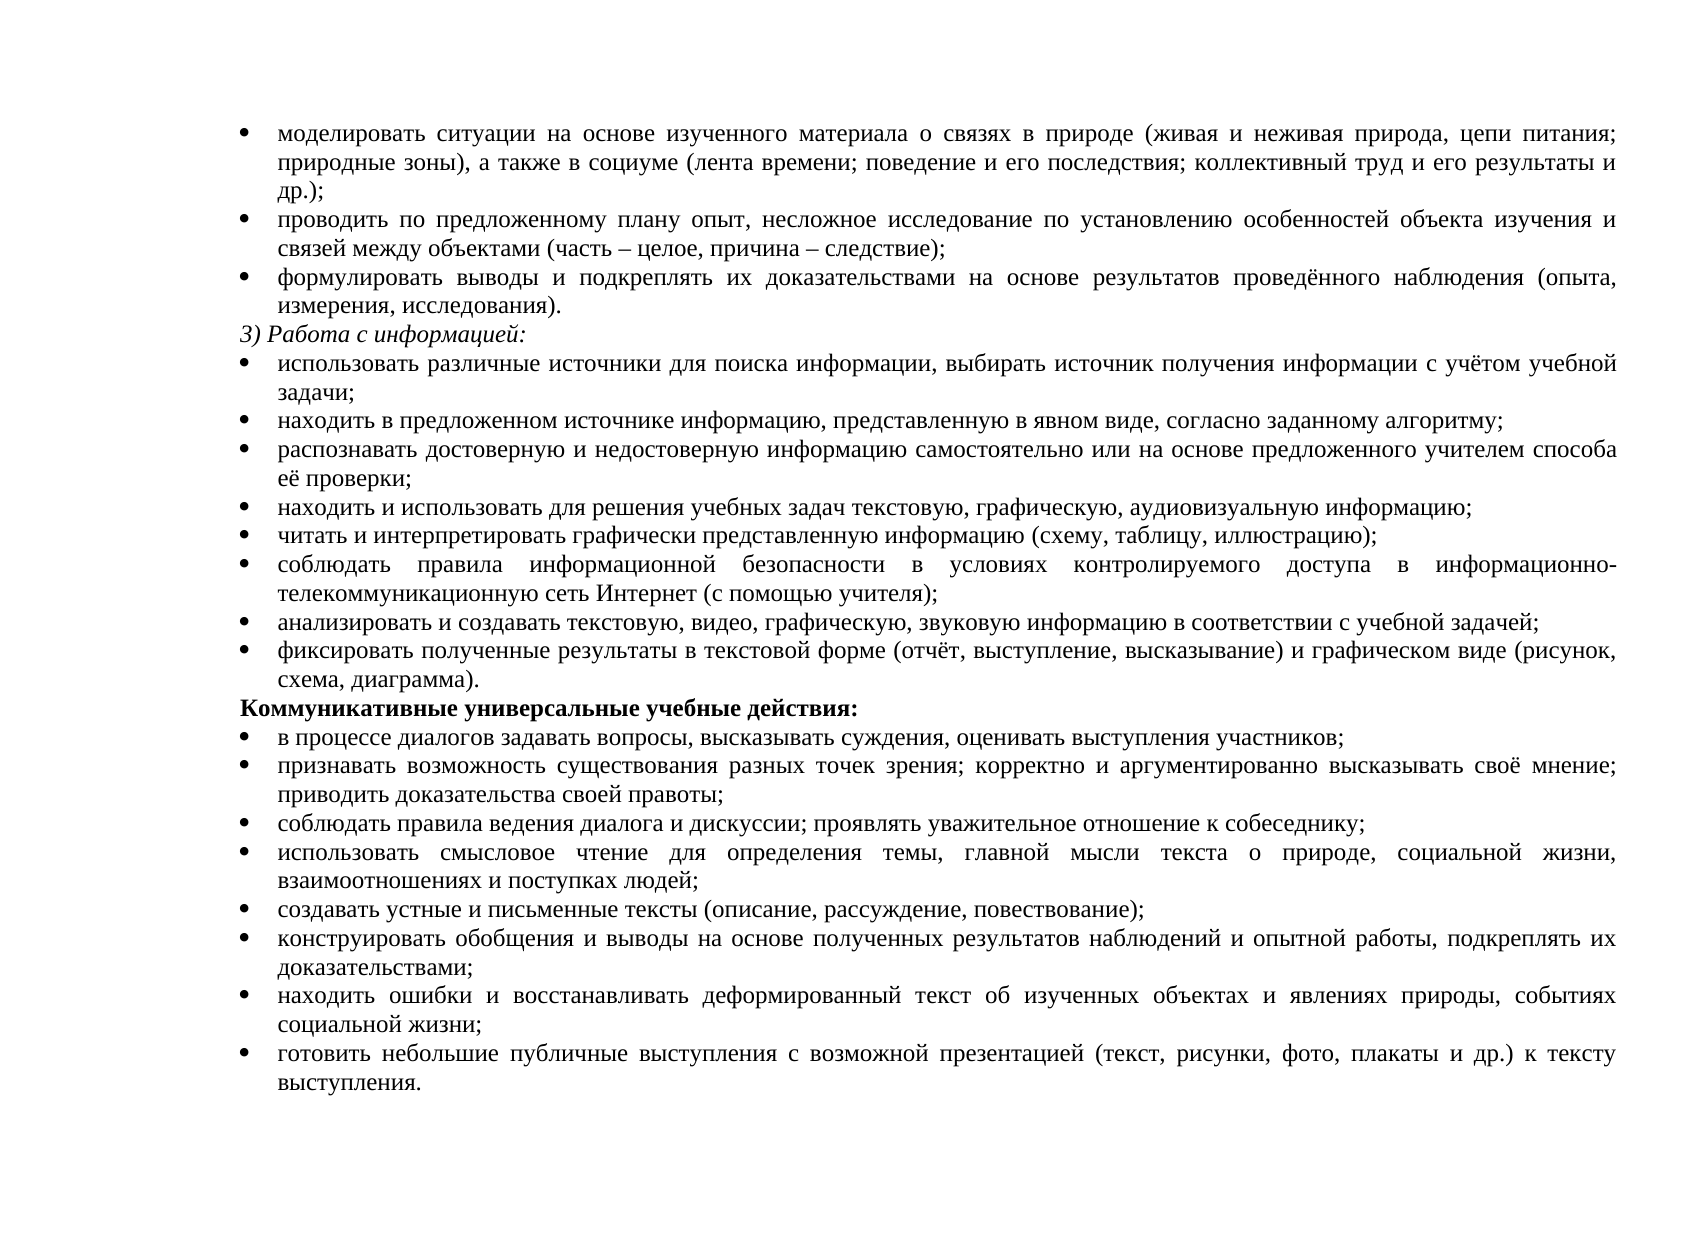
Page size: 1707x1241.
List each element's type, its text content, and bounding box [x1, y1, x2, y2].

list в процессе диалогов задавать вопросы, высказывать суждения, оценивать выступления участников; [240, 722, 1618, 751]
list моделировать ситуации на основе изученного материала о связях в природе (живая и неживая природа, цепи питания; природные зоны), а также в социуме (лента времени; поведение и его последствия; коллективный труд и его результаты и др.); [240, 118, 1618, 204]
list читать и интерпретировать графически представленную информацию (схему, таблицу, иллюстрацию); [240, 521, 1618, 549]
list создавать устные и письменные тексты (описание, рассуждение, повествование); [240, 894, 1618, 923]
list признавать возможность существования разных точек зрения; корректно и аргументированно высказывать своё мнение; приводить доказательства своей правоты; [240, 751, 1618, 808]
list анализировать и создавать текстовую, видео, графическую, звуковую информацию в соответствии с учебной задачей; [240, 607, 1618, 636]
list проводить по предложенному плану опыт, несложное исследование по установлению особенностей объекта изучения и связей между объектами (часть – целое, причина – следствие); [240, 204, 1618, 262]
list фиксировать полученные результаты в текстовой форме (отчёт, выступление, высказывание) и графическом виде (рисунок, схема, диаграмма). [240, 636, 1618, 693]
list формулировать выводы и подкреплять их доказательствами на основе результатов проведённого наблюдения (опыта, измерения, исследования). [240, 262, 1618, 319]
list использовать смысловое чтение для определения темы, главной мысли текста о природе, социальной жизни, взаимоотношениях и поступках людей; [240, 837, 1618, 894]
list находить в предложенном источнике информацию, представленную в явном виде, согласно заданному алгоритму; [240, 406, 1618, 434]
list находить ошибки и восстанавливать деформированный текст об изученных объектах и явлениях природы, событиях социальной жизни; [240, 981, 1618, 1038]
list конструировать обобщения и выводы на основе полученных результатов наблюдений и опытной работы, подкреплять их доказательствами; [240, 923, 1618, 981]
list соблюдать правила информационной безопасности в условиях контролируемого доступа в информационно-телекоммуникационную сеть Интернет (с помощью учителя); [240, 549, 1618, 607]
list распознавать достоверную и недостоверную информацию самостоятельно или на основе предложенного учителем способа её проверки; [240, 434, 1618, 492]
list готовить небольшие публичные выступления с возможной презентацией (текст, рисунки, фото, плакаты и др.) к тексту выступления. [240, 1038, 1618, 1096]
list использовать различные источники для поиска информации, выбирать источник получения информации с учётом учебной задачи; [240, 348, 1618, 406]
text Коммуникативные универсальные учебные действия: [177, 693, 1618, 722]
list соблюдать правила ведения диалога и дискуссии; проявлять уважительное отношение к собеседнику; [240, 808, 1618, 837]
list находить и использовать для решения учебных задач текстовую, графическую, аудиовизуальную информацию; [240, 492, 1618, 521]
text 3) Работа с информацией: [177, 319, 1618, 348]
